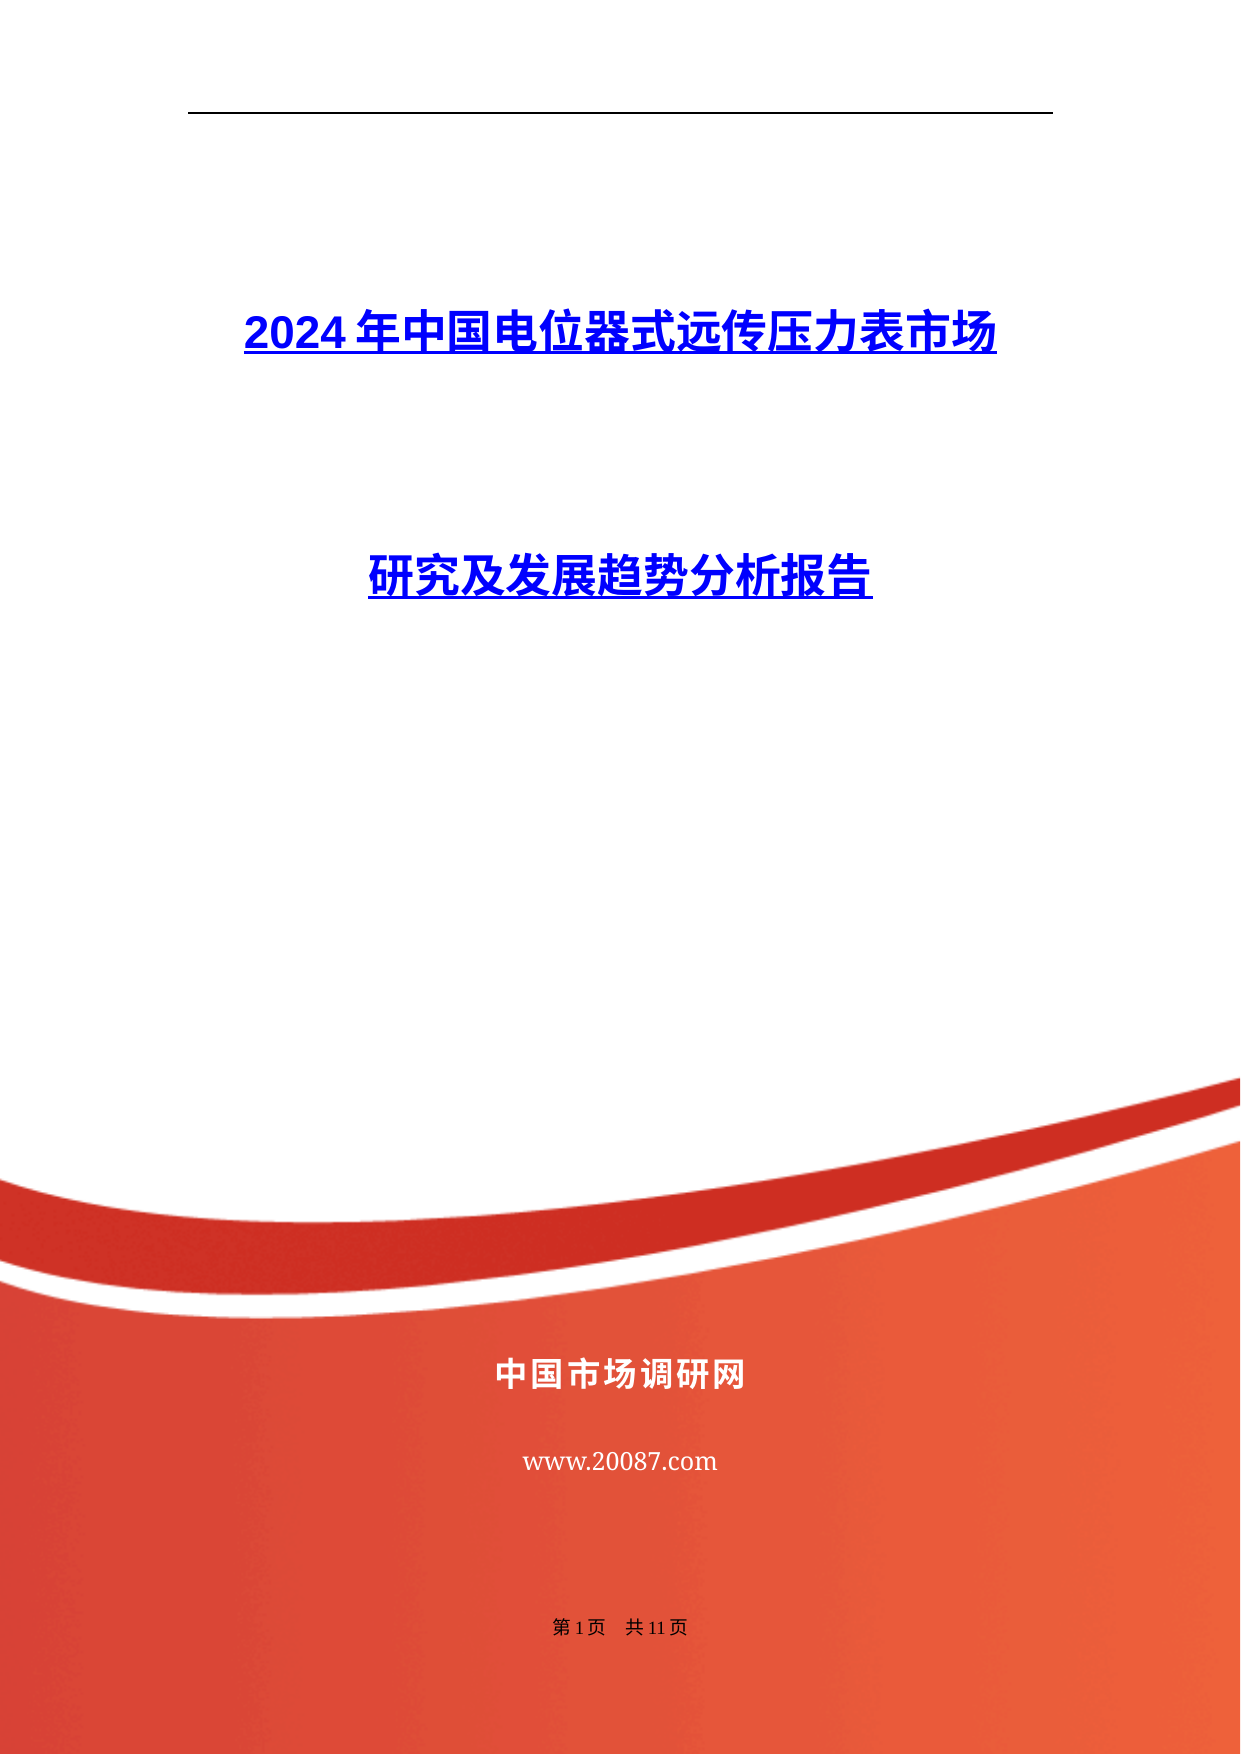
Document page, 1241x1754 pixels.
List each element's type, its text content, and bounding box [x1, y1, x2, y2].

table_header 2024年中国电位器式远传压力表市场研究及发展趋势分析报告 [188, 207, 1053, 773]
subtitle 中国市场调研网 [187, 1339, 1053, 1404]
picture [0, 1006, 1241, 1754]
text www.20087.com [187, 1428, 1053, 1493]
